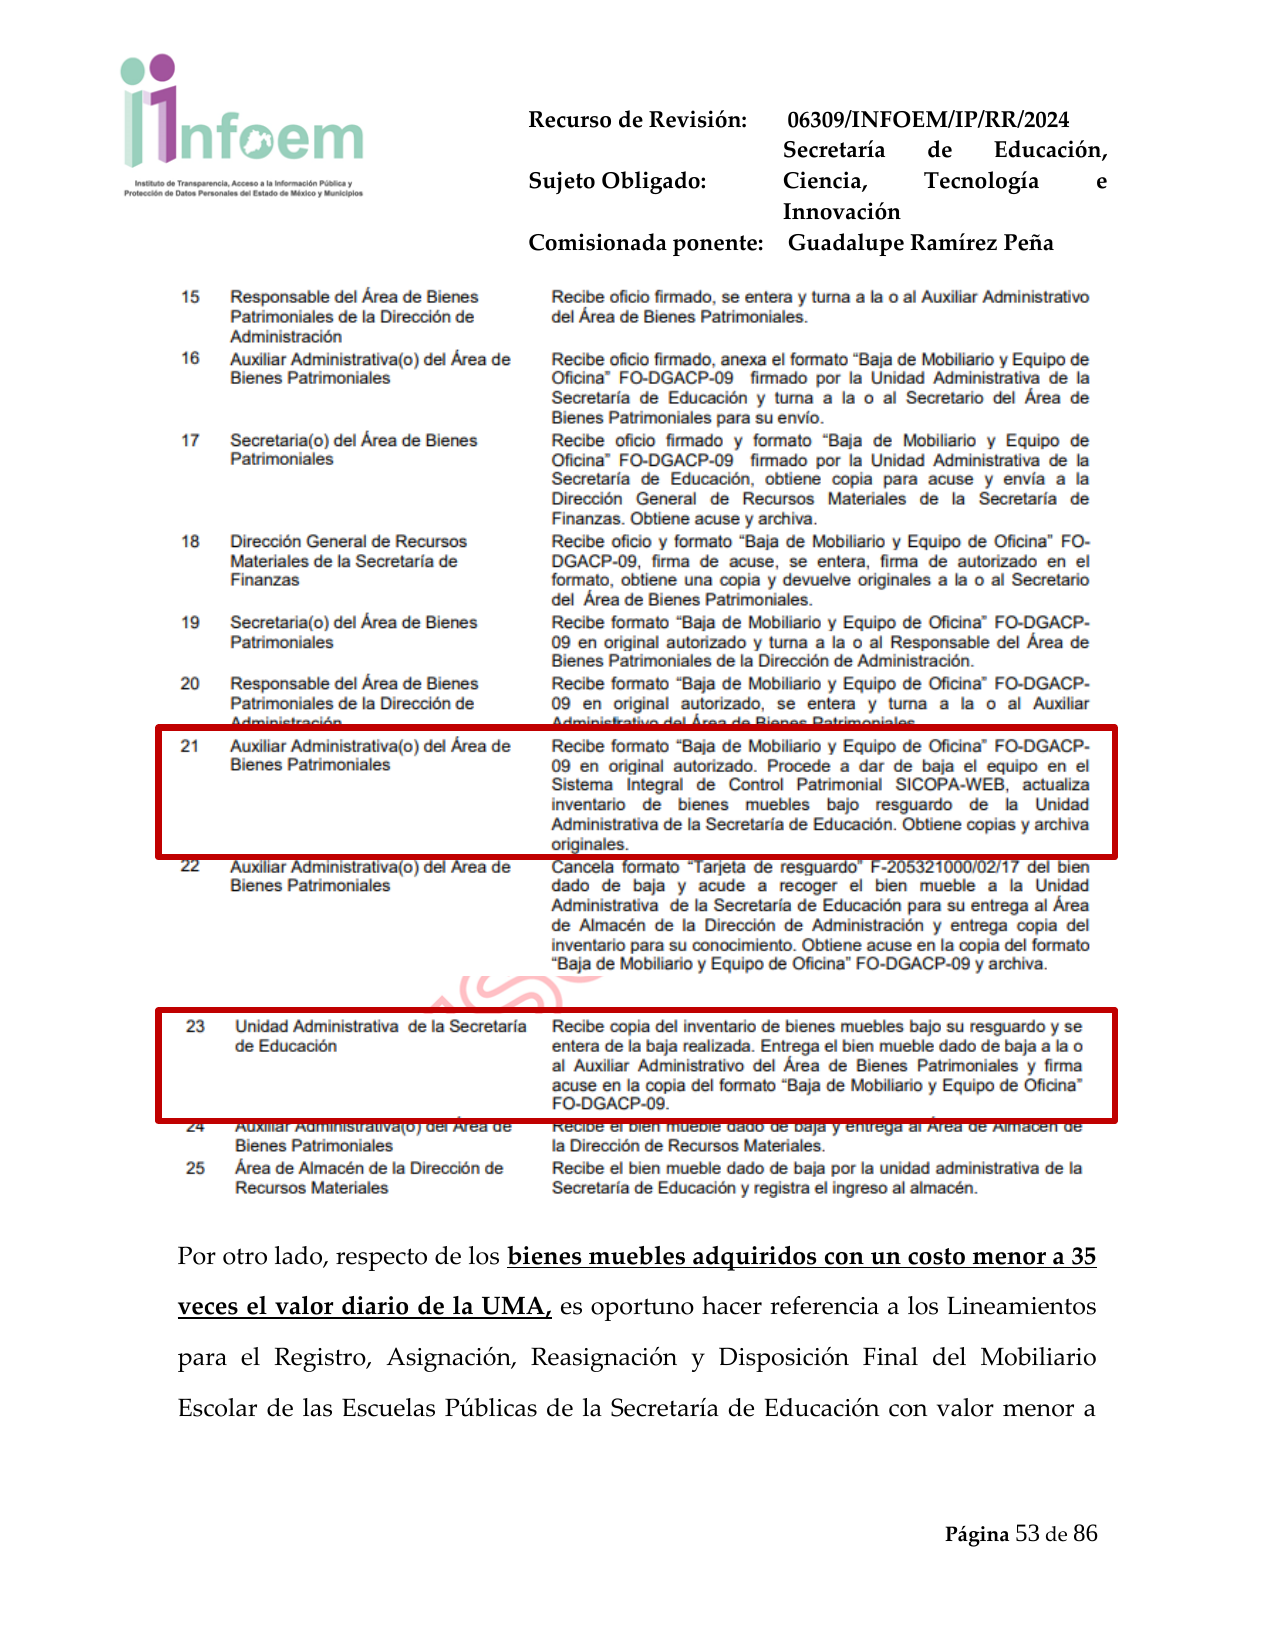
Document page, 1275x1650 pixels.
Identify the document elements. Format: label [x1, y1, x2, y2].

text [177, 1237, 1098, 1423]
picture [0, 0, 1275, 1650]
